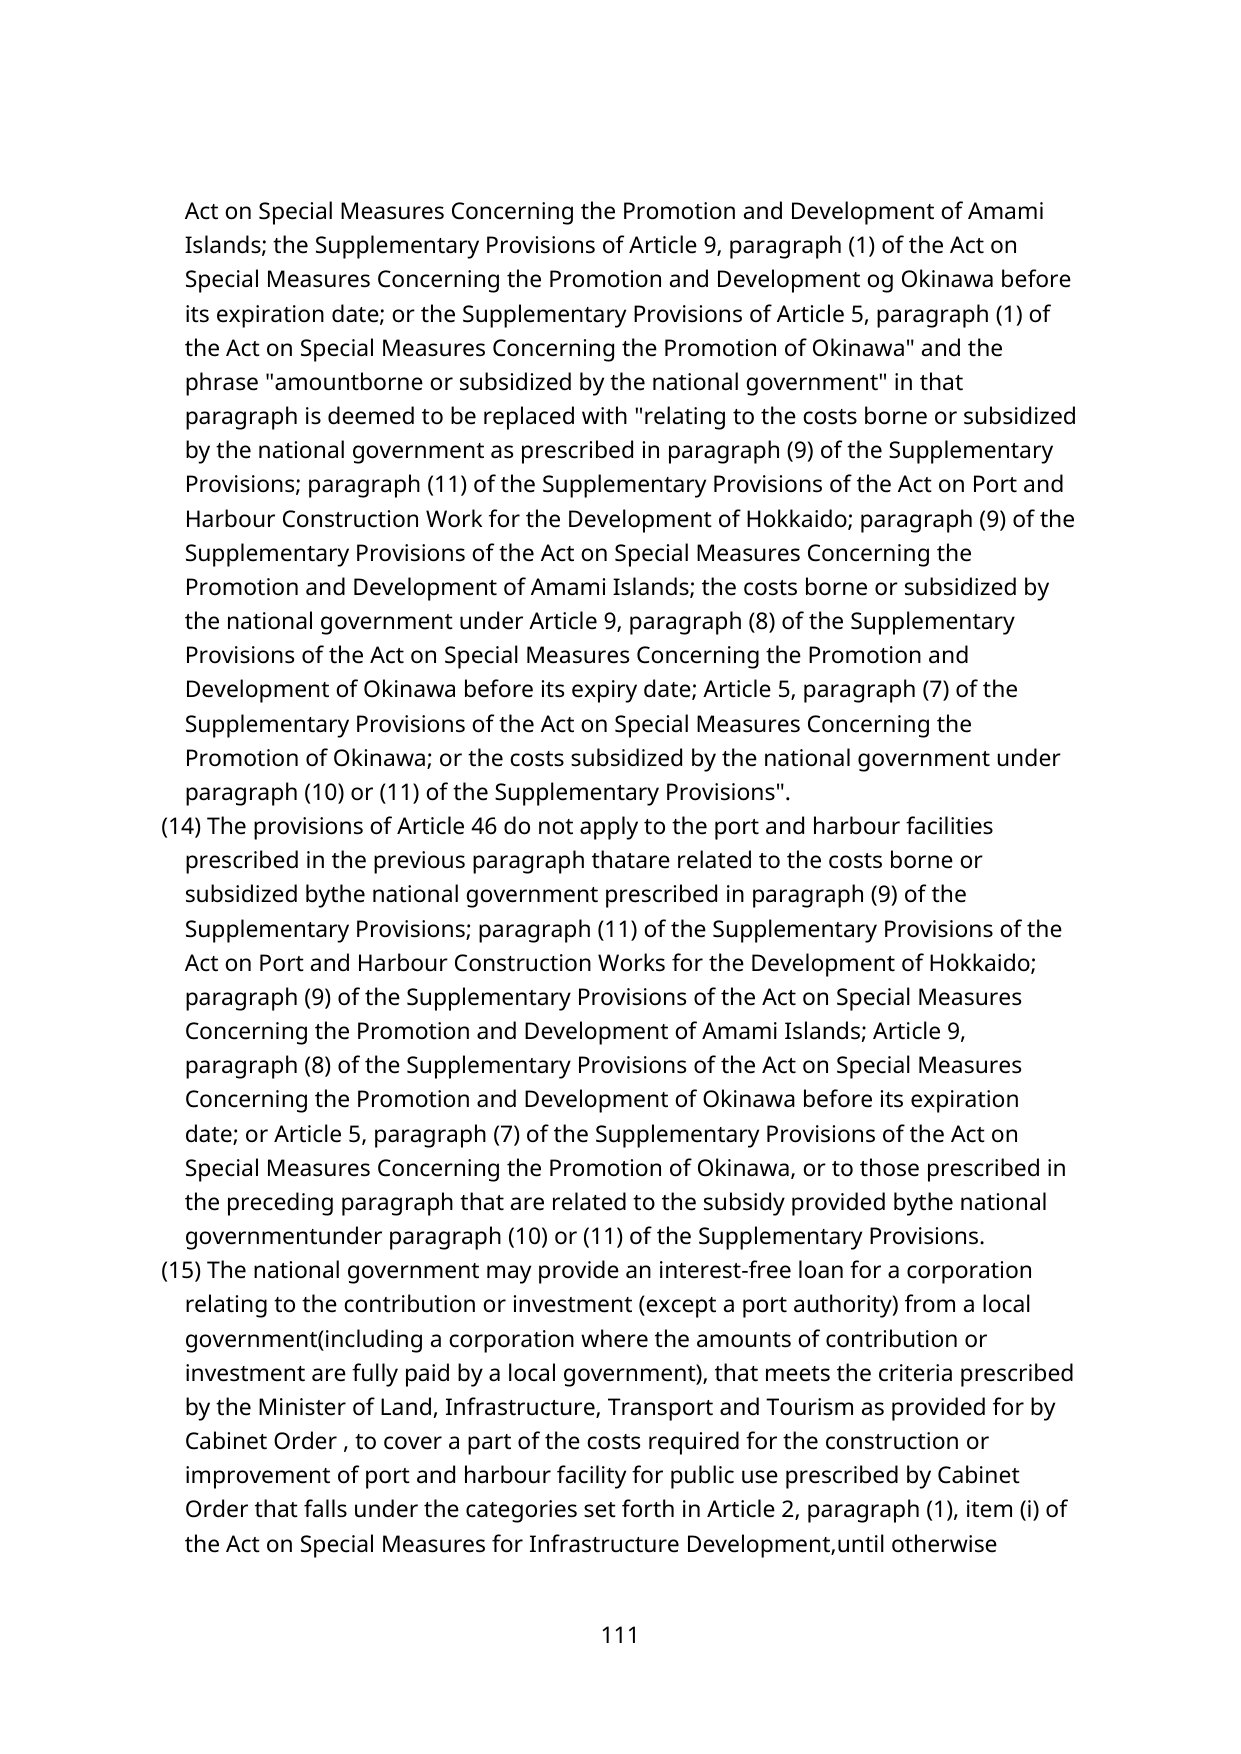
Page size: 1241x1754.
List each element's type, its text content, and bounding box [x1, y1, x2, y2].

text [161, 194, 1079, 809]
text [161, 1253, 1079, 1560]
text (14) The provisions of Article 46 do not apply to the port and harbour facilities prescribed in the previous paragraph thatare related to the costs borne or subsidized bythe national government prescribed in paragraph (9) of the Supplementary Provisions; paragraph (11) of the Supplementary Provisions of the Act on Port and Harbour Construction Works for the Development of Hokkaido; paragraph (9) of the Supplementary Provisions of the Act on Special Measures Concerning the Promotion and Development of Amami Islands; Article 9, paragraph (8) of the Supplementary Provisions of the Act on Special Measures Concerning the Promotion and Development of Okinawa before its expiration date; or Article 5, paragraph (7) of the Supplementary Provisions of the Act on Special Measures Concerning the Promotion of Okinawa, or to those prescribed in the preceding paragraph that are related to the subsidy provided bythe national governmentunder paragraph (10) or (11) of the Supplementary Provisions. [161, 809, 1079, 1253]
